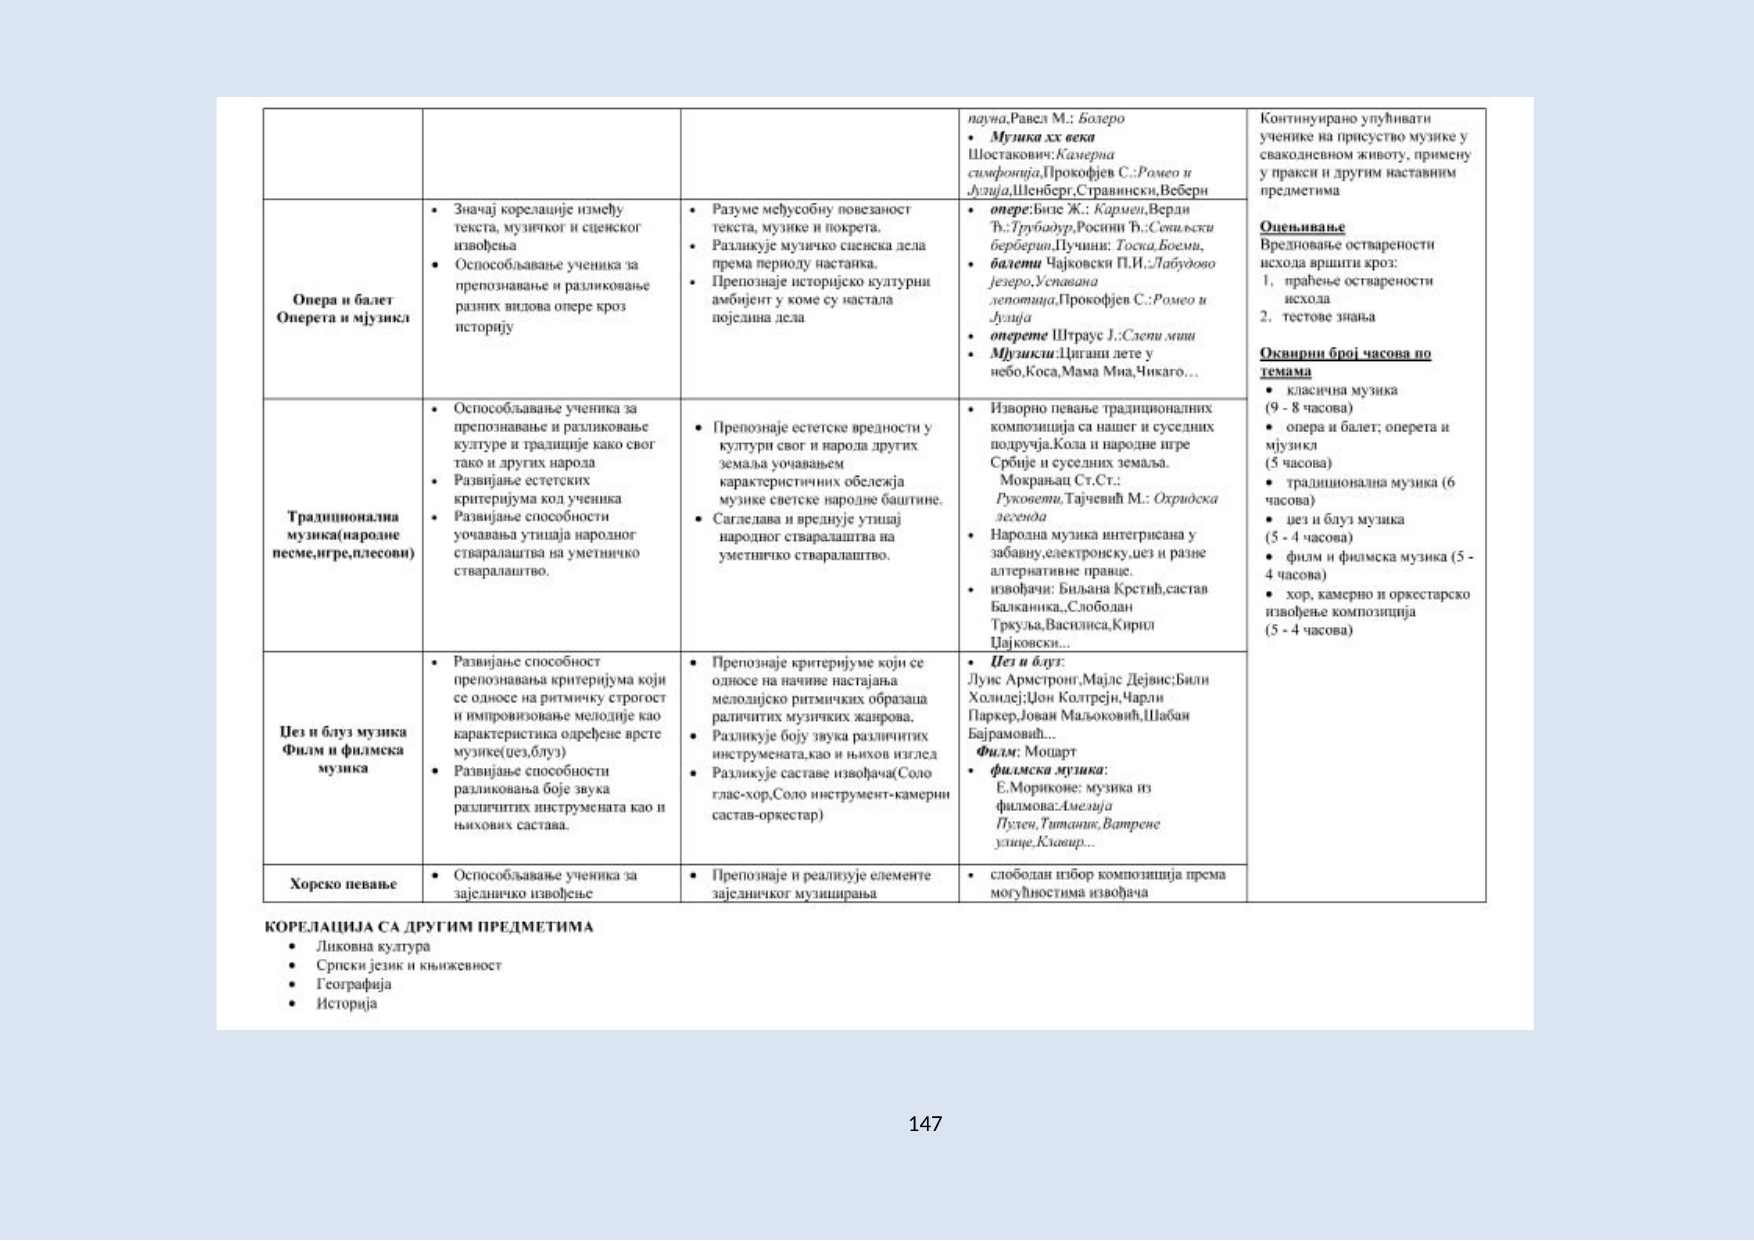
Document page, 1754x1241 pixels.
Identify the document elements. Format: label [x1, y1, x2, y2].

picture [216, 97, 1534, 1030]
